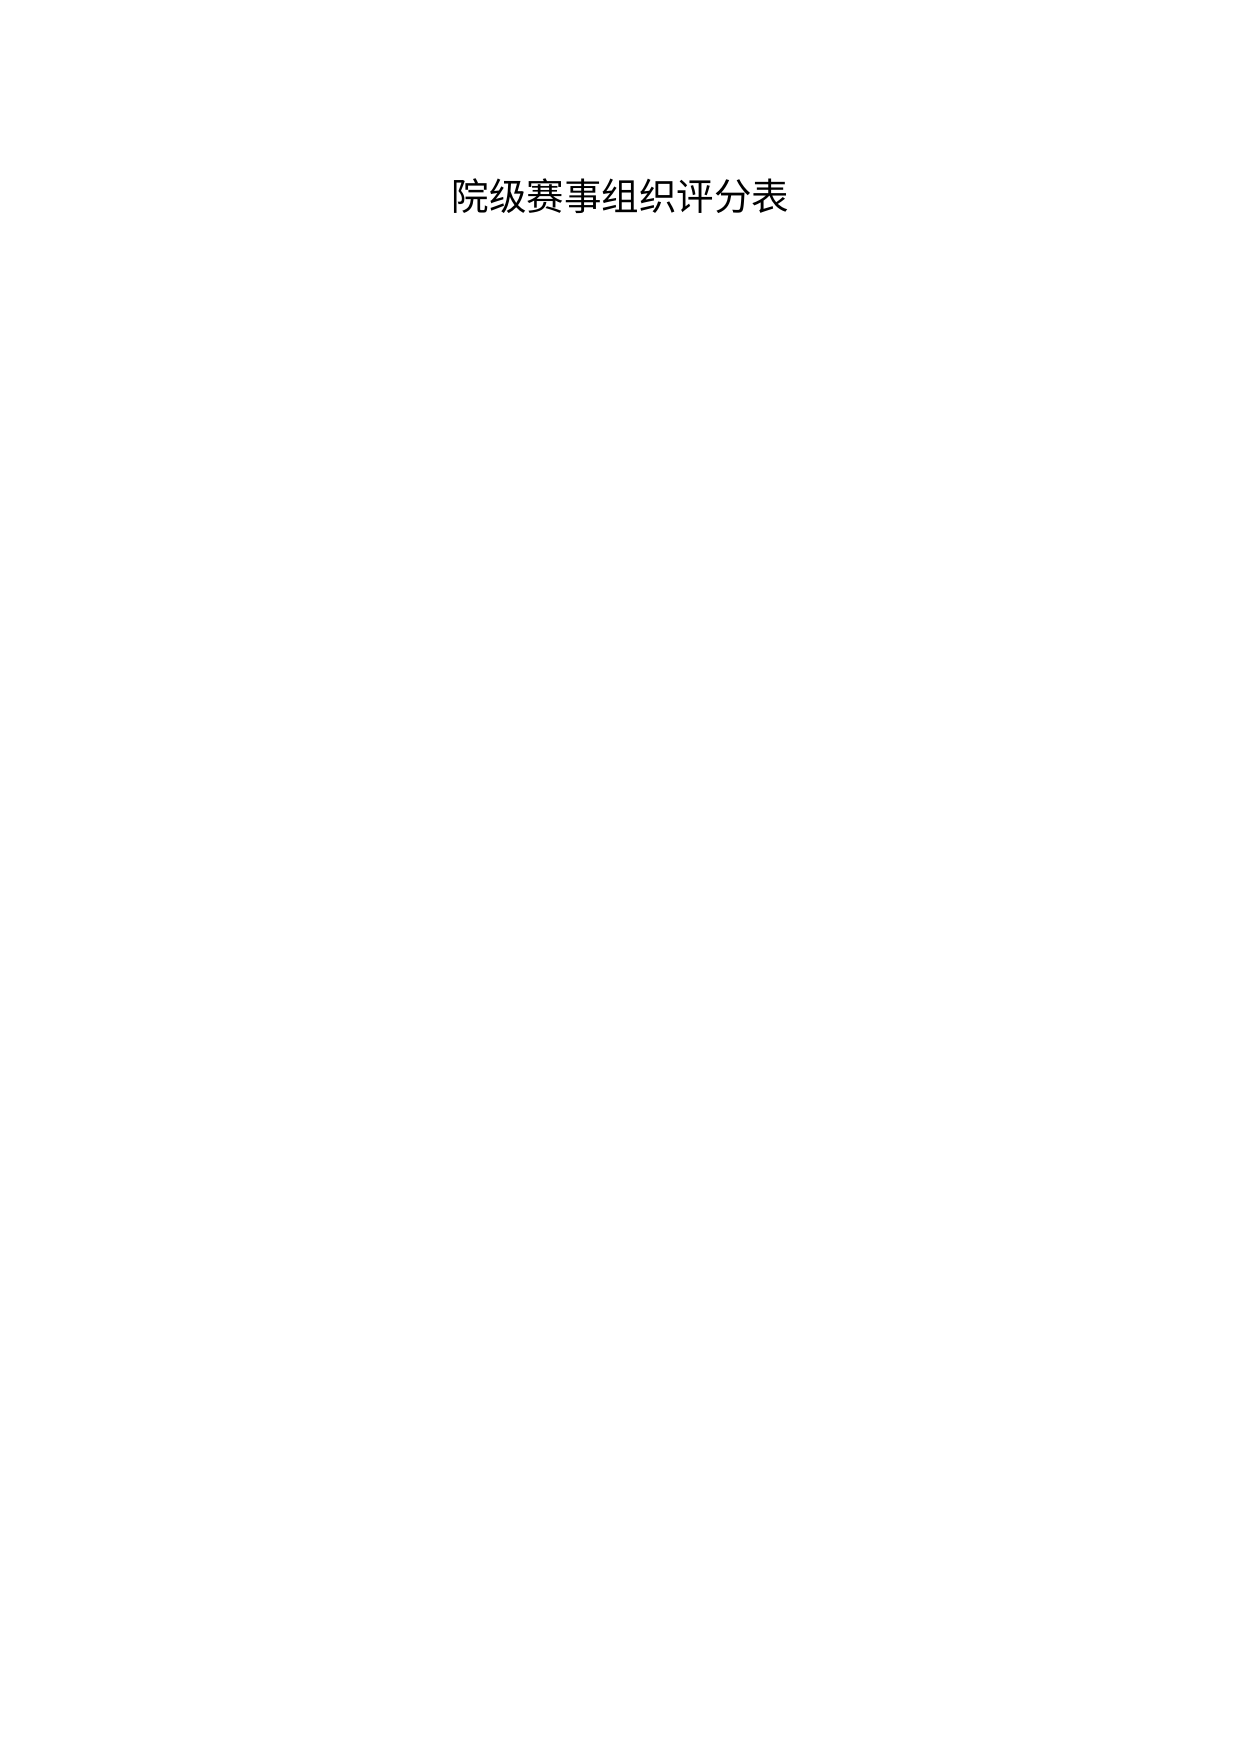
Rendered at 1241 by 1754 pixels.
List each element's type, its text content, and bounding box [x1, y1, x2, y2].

text 院级赛事组织评分表 [146, 162, 1094, 227]
